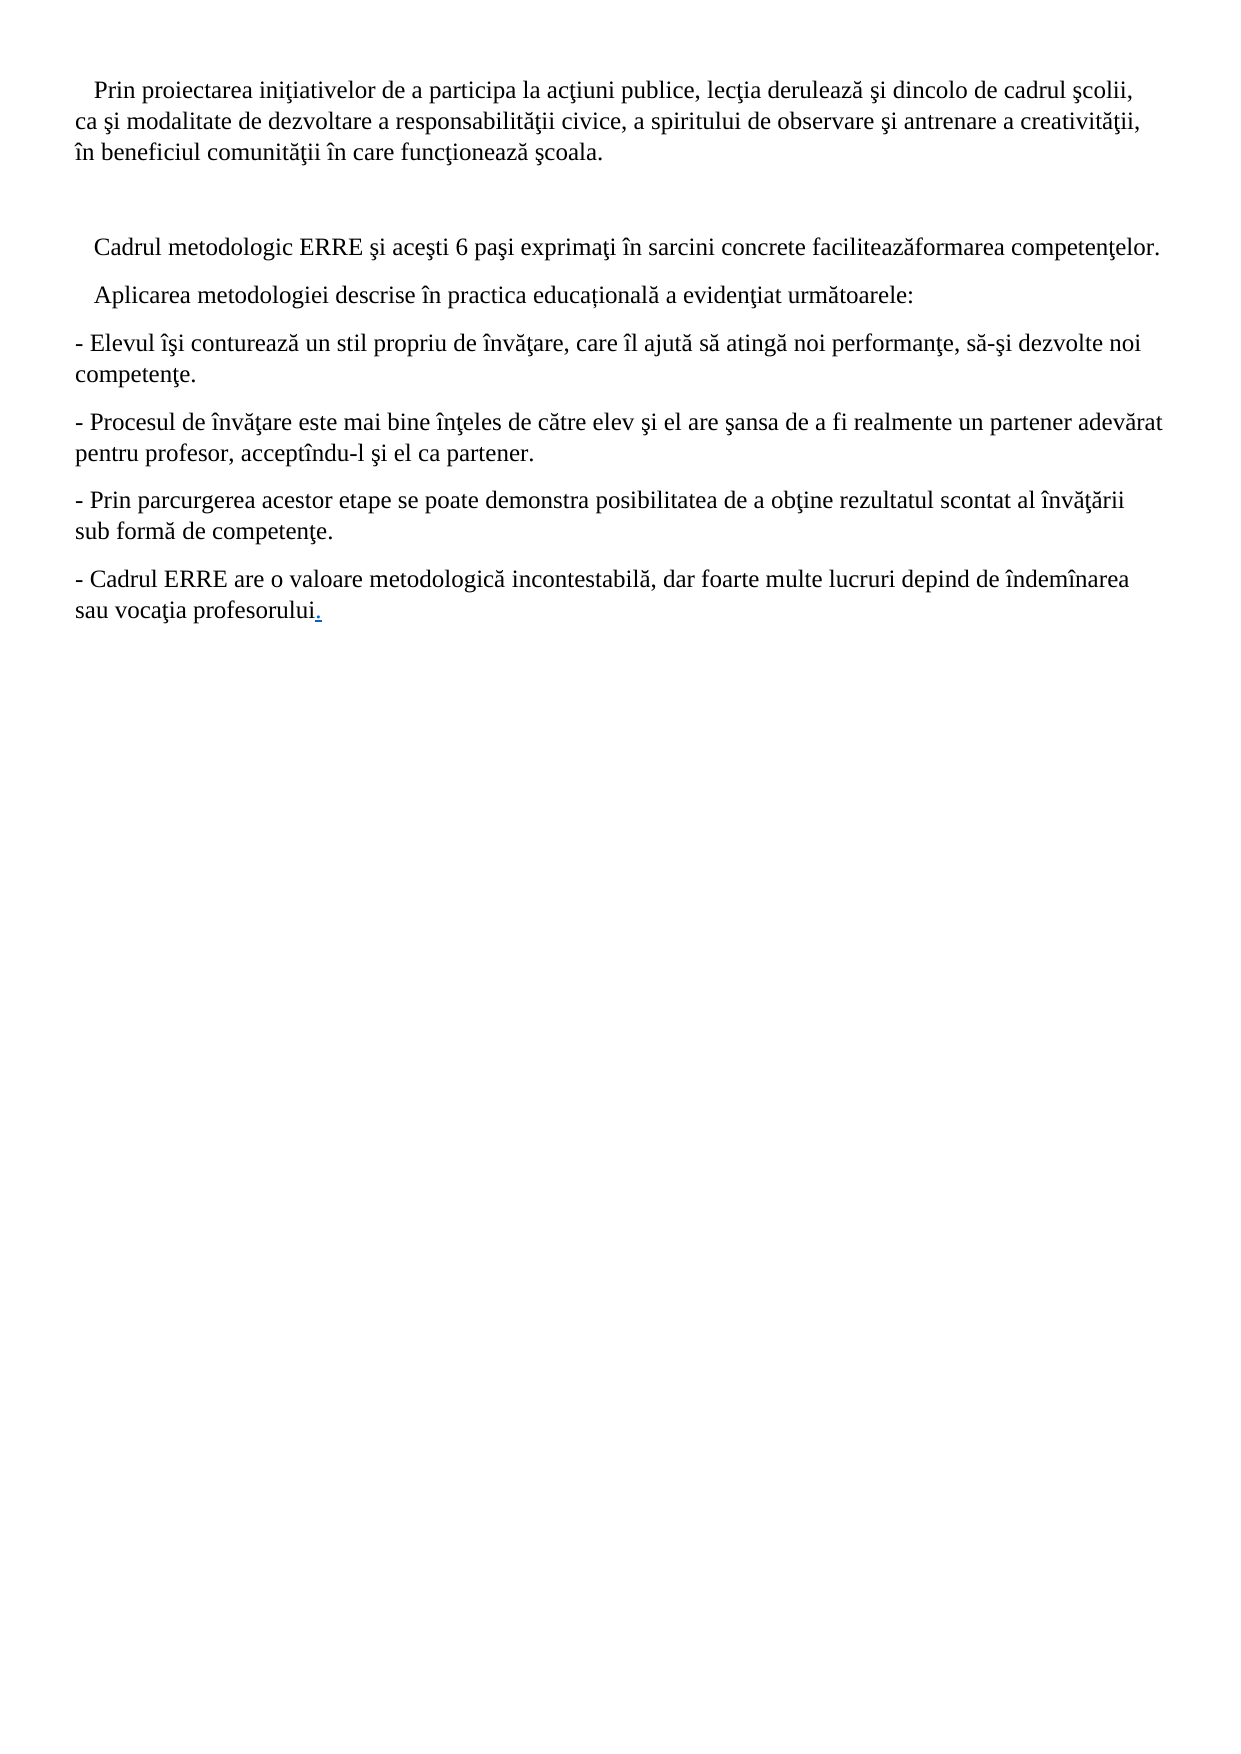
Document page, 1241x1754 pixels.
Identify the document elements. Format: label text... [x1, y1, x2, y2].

text - Elevul îşi conturează un stil propriu de învăţare, care îl ajută să atingă noi performanţe, să-şi dezvolte noi competenţe. [75, 328, 1165, 388]
text - Cadrul ERRE are o valoare metodologică incontestabilă, dar foarte multe lucruri depind de îndemînarea sau vocaţia profesorului. [75, 564, 1165, 624]
text Aplicarea metodologiei descrise în practica educațională a evidenţiat următoarele: [75, 280, 1165, 309]
text - Prin parcurgerea acestor etape se poate demonstra posibilitatea de a obţine rezultatul scontat al învăţării sub formă de competenţe. [75, 485, 1165, 545]
text Prin proiectarea iniţiativelor de a participa la acţiuni publice, lecţia derulează şi dincolo de cadrul şcolii, ca şi modalitate de dezvoltare a responsabilităţii civice, a spiritului de observare şi antrenare a creativităţii, în beneficiul comunităţii în care funcţionează şcoala. [75, 75, 1165, 166]
text Cadrul metodologic ERRE şi aceşti 6 paşi exprimaţi în sarcini concrete faciliteazăformarea competenţelor. [75, 232, 1165, 261]
text - Procesul de învăţare este mai bine înţeles de către elev şi el are şansa de a fi realmente un partener adevărat pentru profesor, acceptîndu-l şi el ca partener. [75, 407, 1165, 466]
